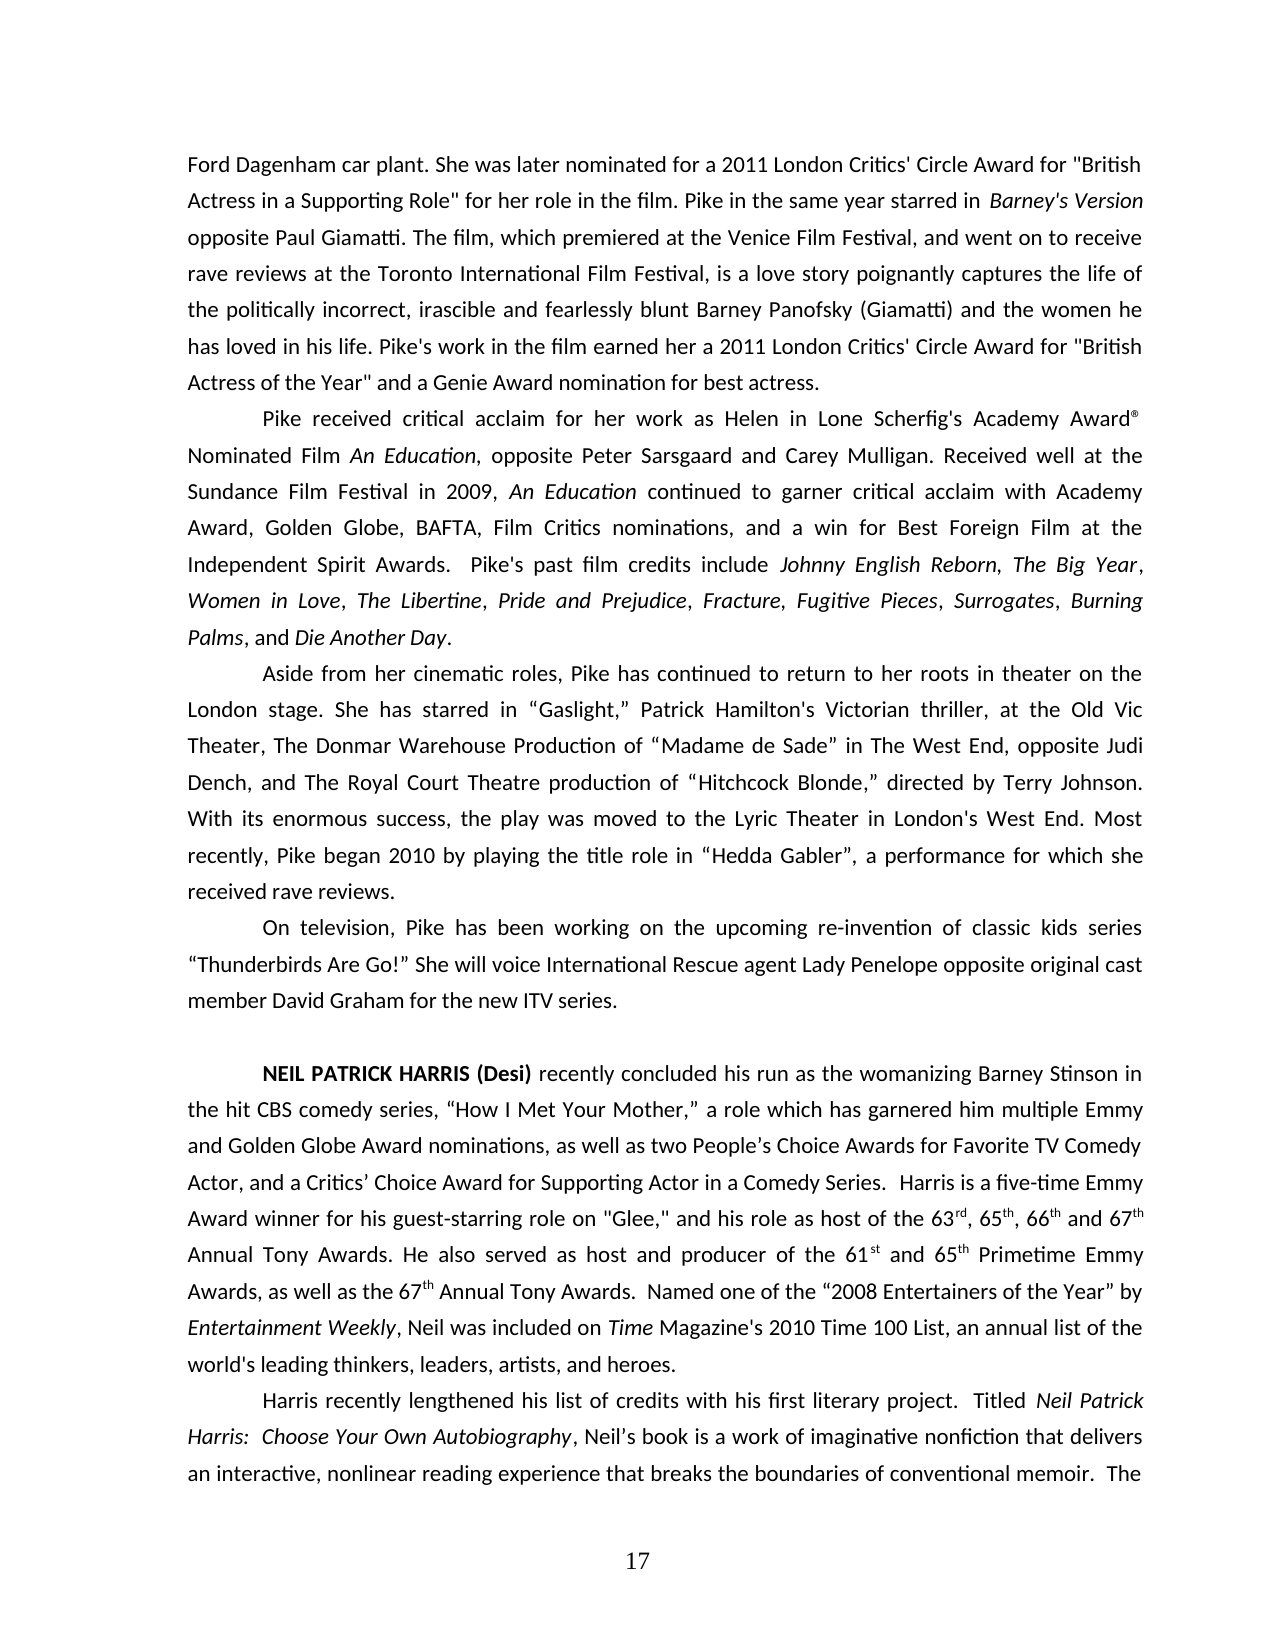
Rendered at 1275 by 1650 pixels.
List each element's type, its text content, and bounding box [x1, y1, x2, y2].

text NEIL PATRICK HARRIS (Desi) recently concluded his run as the womanizing Barney Stinson in the hit CBS comedy series, “How I Met Your Mother,” a role which has garnered him multiple Emmy and Golden Globe Award nominations, as well as two People’s Choice Awards for Favorite TV Comedy Actor, and a Critics’ Choice Award for Supporting Actor in a Comedy Series. Harris is a five-time Emmy Award winner for his guest-starring role on "Glee," and his role as host of the 63rd, 65th, 66th and 67th Annual Tony Awards. He also served as host and producer of the 61st and 65th Primetime Emmy Awards, as well as the 67th Annual Tony Awards. Named one of the “2008 Entertainers of the Year” by Entertainment Weekly, Neil was included on Time Magazine's 2010 Time 100 List, an annual list of the world's leading thinkers, leaders, artists, and heroes. [187, 1059, 1144, 1378]
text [187, 150, 1144, 396]
text On television, Pike has been working on the upcoming re-invention of classic kids series “Thunderbirds Are Go!” She will voice International Rescue agent Lady Penelope opposite original cast member David Graham for the new ITV series. [187, 913, 1144, 1014]
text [187, 1386, 1144, 1487]
text Aside from her cinematic roles, Pike has continued to return to her roots in theater on the London stage. She has starred in “Gaslight,” Patrick Hamilton's Victorian thriller, at the Old Vic Theater, The Donmar Warehouse Production of “Madame de Sade” in The West End, opposite Judi Dench, and The Royal Court Theatre production of “Hitchcock Blonde,” directed by Terry Johnson. With its enormous success, the play was moved to the Lyric Theater in London's West End. Most recently, Pike began 2010 by playing the title role in “Hedda Gabler”, a performance for which she received rave reviews. [187, 659, 1144, 905]
text Pike received critical acclaim for her work as Helen in Lone Scherfig's Academy Award® Nominated Film An Education, opposite Peter Sarsgaard and Carey Mulligan. Received well at the Sundance Film Festival in 2009, An Education continued to garner critical acclaim with Academy Award, Golden Globe, BAFTA, Film Critics nominations, and a win for Best Foreign Film at the Independent Spirit Awards. Pike's past film credits include Johnny English Reborn, The Big Year, Women in Love, The Libertine, Pride and Prejudice, Fracture, Fugitive Pieces, Surrogates, Burning Palms, and Die Another Day. [187, 404, 1144, 651]
